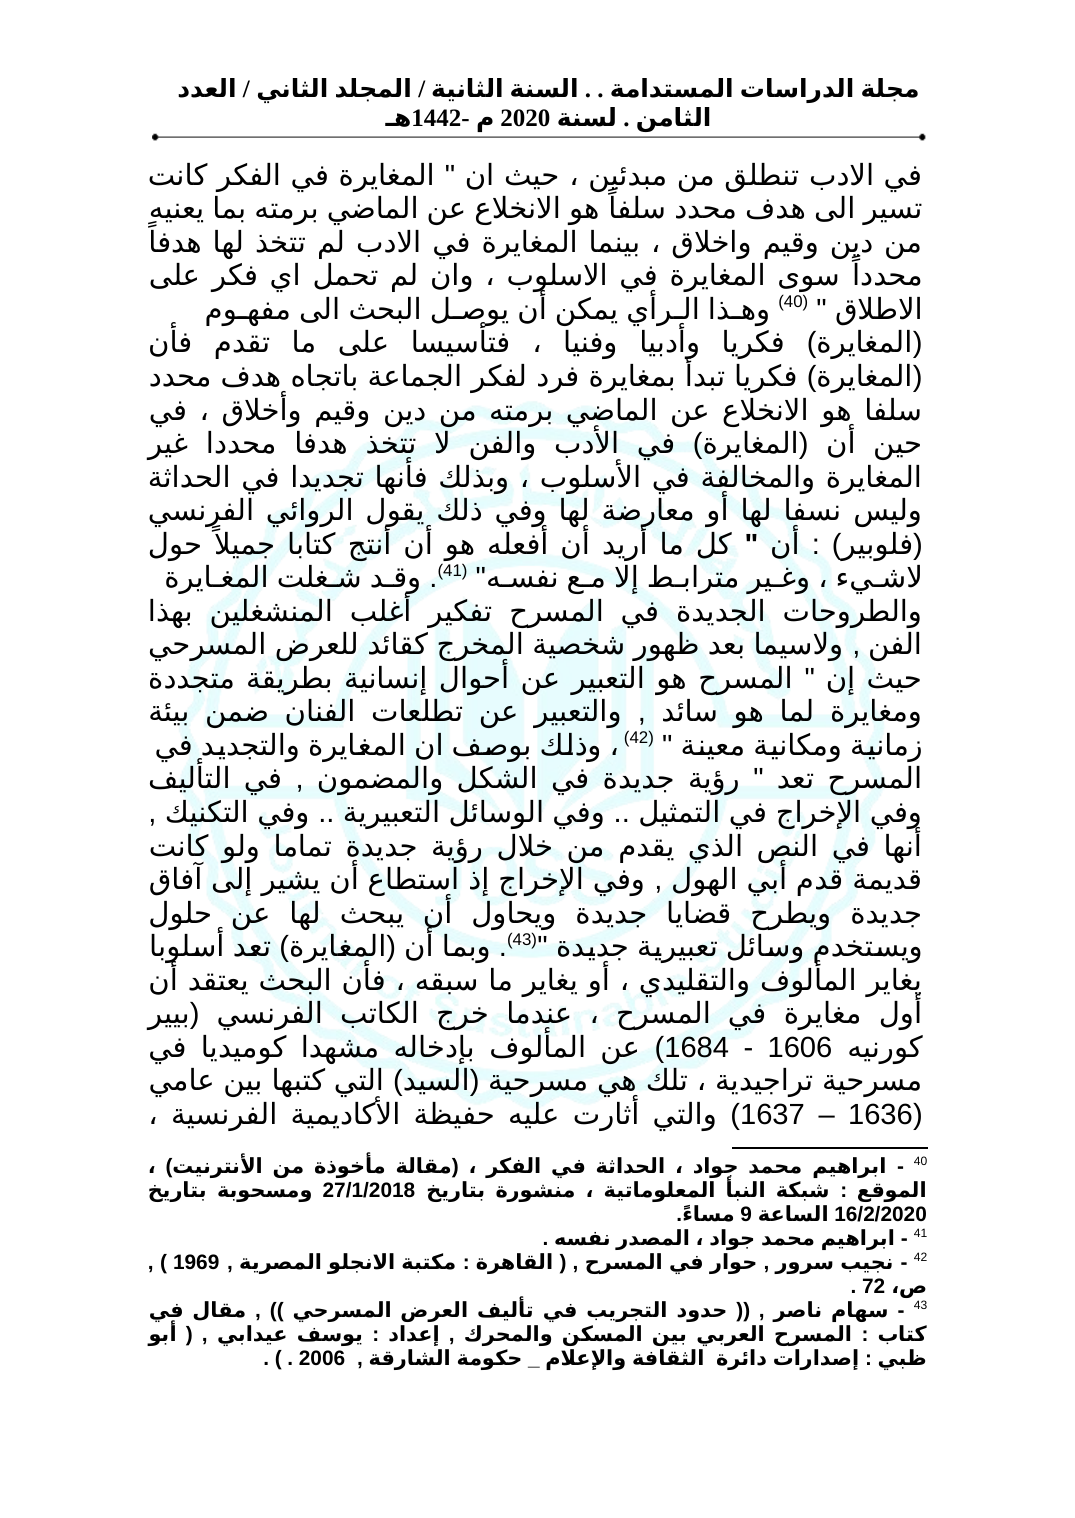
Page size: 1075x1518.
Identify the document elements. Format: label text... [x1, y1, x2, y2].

picture [152, 131, 927, 145]
